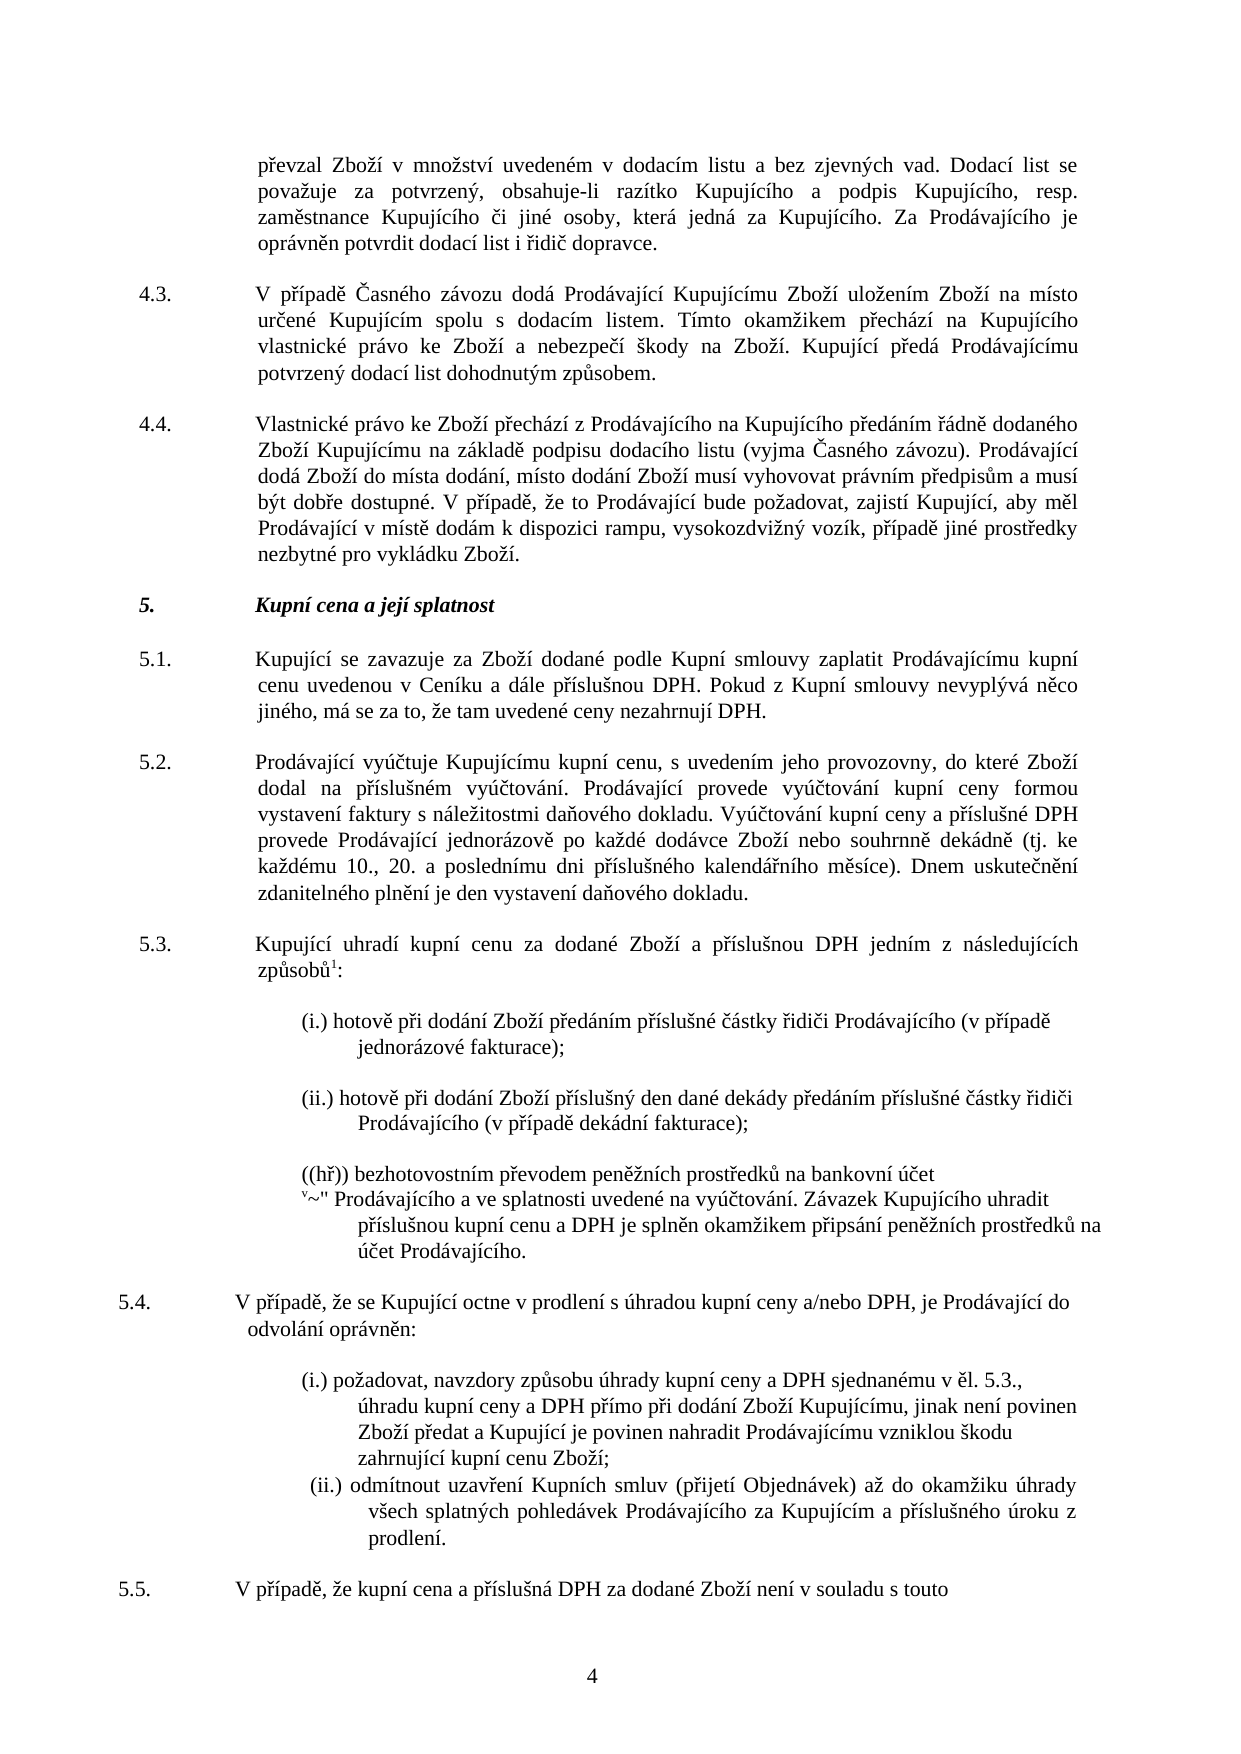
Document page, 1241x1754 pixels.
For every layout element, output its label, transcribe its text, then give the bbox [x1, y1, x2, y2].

list V případě Časného závozu dodá Prodávající Kupujícímu Zboží uložením Zboží na místo určené Kupujícím spolu s dodacím listem. Tímto okamžikem přechází na Kupujícího vlastnické právo ke Zboží a nebezpečí škody na Zboží. Kupující předá Prodávajícímu potvrzený dodací list dohodnutým způsobem. [139, 281, 1079, 385]
list V případě, že kupní cena a příslušná DPH za dodané Zboží není v souladu s touto [118, 1576, 1125, 1602]
list Vlastnické právo ke Zboží přechází z Prodávajícího na Kupujícího předáním řádně dodaného Zboží Kupujícímu na základě podpisu dodacího listu (vyjma Časného závozu). Prodávající dodá Zboží do místa dodání, místo dodání Zboží musí vyhovovat právním předpisům a musí být dobře dostupné. V případě, že to Prodávající bude požadovat, zajistí Kupující, aby měl Prodávající v místě dodám k dispozici rampu, vysokozdvižný vozík, případě jiné prostředky nezbytné pro vykládku Zboží. [139, 410, 1079, 566]
text (i.) hotově při dodání Zboží předáním příslušné částky řidiči Prodávajícího (v případě jednorázové fakturace); [301, 1007, 1079, 1059]
text v~" Prodávajícího a ve splatnosti uvedené na vyúčtování. Závazek Kupujícího uhradit příslušnou kupní cenu a DPH je splněn okamžikem připsání peněžních prostředků na účet Prodávajícího. [301, 1186, 1125, 1264]
text ((hř)) bezhotovostním převodem peněžních prostředků na bankovní účet [301, 1164, 1125, 1186]
text (ii.) odmítnout uzavření Kupních smluv (přijetí Objednávek) až do okamžiku úhrady všech splatných pohledávek Prodávajícího za Kupujícím a příslušného úroku z prodlení. [310, 1471, 1077, 1550]
text (ii.) hotově při dodání Zboží příslušný den dané dekády předáním příslušné částky řidiči Prodávajícího (v případě dekádní fakturace); [301, 1085, 1125, 1136]
list Kupující se zavazuje za Zboží dodané podle Kupní smlouvy zaplatit Prodávajícímu kupní cenu uvedenou v Ceníku a dále příslušnou DPH. Pokud z Kupní smlouvy nevyplývá něco jiného, má se za to, že tam uvedené ceny nezahrnují DPH. [139, 646, 1079, 724]
list Kupující uhradí kupní cenu za dodané Zboží a příslušnou DPH jedním z následujících způsobů1: [139, 930, 1079, 982]
text (i.) požadovat, navzdory způsobu úhrady kupní ceny a DPH sjednanému v ěl. 5.3., úhradu kupní ceny a DPH přímo při dodání Zboží Kupujícímu, jinak není povinen Zboží předat a Kupující je povinen nahradit Prodávajícímu vzniklou škodu zahrnující kupní cenu Zboží; [301, 1367, 1079, 1471]
text převzal Zboží v množství uvedeném v dodacím listu a bez zjevných vad. Dodací list se považuje za potvrzený, obsahuje-li razítko Kupujícího a podpis Kupujícího, resp. zaměstnance Kupujícího či jiné osoby, která jedná za Kupujícího. Za Prodávajícího je oprávněn potvrdit dodací list i řidič dopravce. [258, 152, 1079, 256]
list Prodávající vyúčtuje Kupujícímu kupní cenu, s uvedením jeho provozovny, do které Zboží dodal na příslušném vyúčtování. Prodávající provede vyúčtování kupní ceny formou vystavení faktury s náležitostmi daňového dokladu. Vyúčtování kupní ceny a příslušné DPH provede Prodávající jednorázově po každé dodávce Zboží nebo souhrnně dekádně (tj. ke každému 10., 20. a poslednímu dni příslušného kalendářního měsíce). Dnem uskutečnění zdanitelného plnění je den vystavení daňového dokladu. [139, 749, 1079, 905]
list V případě, že se Kupující octne v prodlení s úhradou kupní ceny a/nebo DPH, je Prodávající do odvolání oprávněn: [118, 1288, 1125, 1341]
list Kupní cena a její splatnost [139, 595, 1125, 617]
